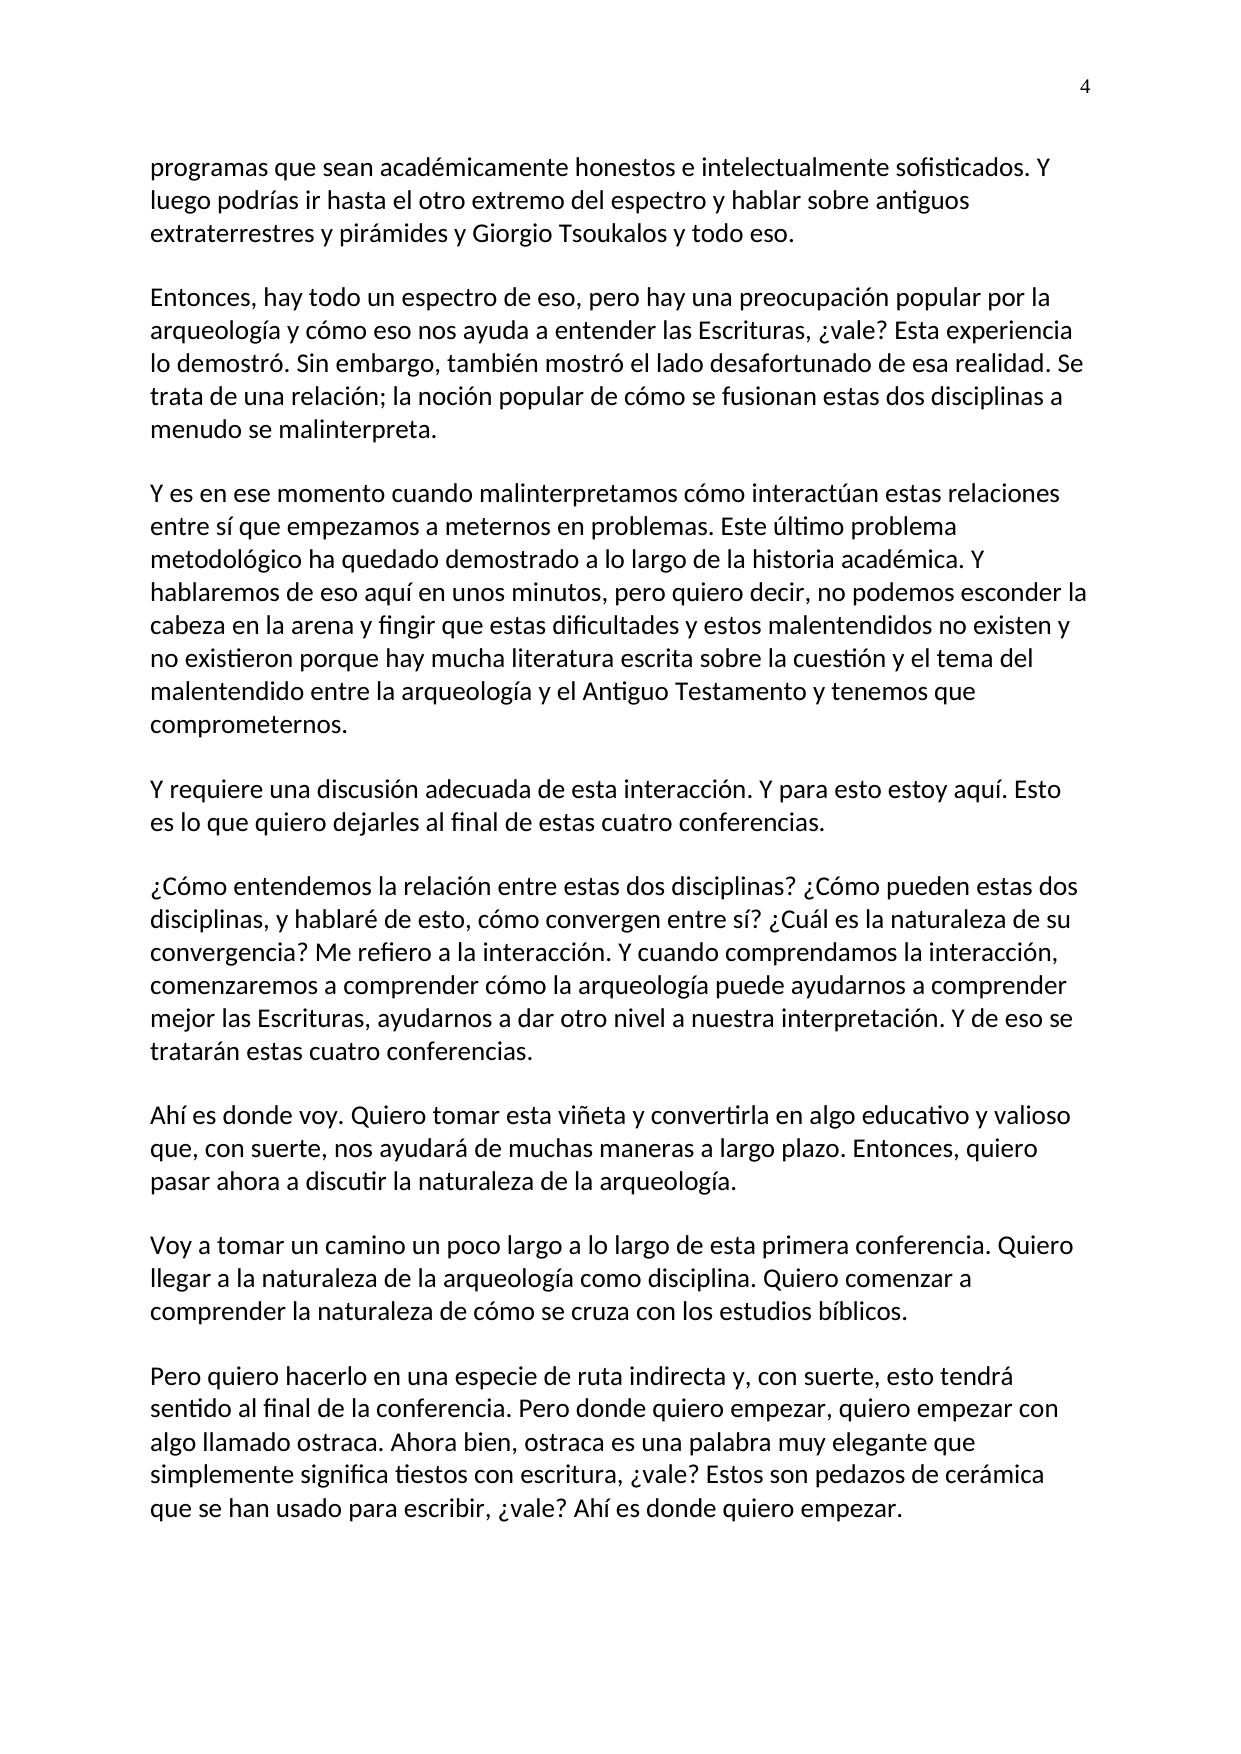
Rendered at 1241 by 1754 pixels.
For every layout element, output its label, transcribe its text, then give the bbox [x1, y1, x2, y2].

text Ahí es donde voy. Quiero tomar esta viñeta y convertirla en algo educativo y valioso que, con suerte, nos ayudará de muchas maneras a largo plazo. Entonces, quiero pasar ahora a discutir la naturaleza de la arqueología. [150, 1098, 1090, 1197]
text Entonces, hay todo un espectro de eso, pero hay una preocupación popular por la arqueología y cómo eso nos ayuda a entender las Escrituras, ¿vale? Esta experiencia lo demostró. Sin embargo, también mostró el lado desafortunado de esa realidad. Se trata de una relación; la noción popular de cómo se fusionan estas dos disciplinas a menudo se malinterpreta. [150, 280, 1090, 445]
text ¿Cómo entendemos la relación entre estas dos disciplinas? ¿Cómo pueden estas dos disciplinas, y hablaré de esto, cómo convergen entre sí? ¿Cuál es la naturaleza de su convergencia? Me refiero a la interacción. Y cuando comprendamos la interacción, comenzaremos a comprender cómo la arqueología puede ayudarnos a comprender mejor las Escrituras, ayudarnos a dar otro nivel a nuestra interpretación. Y de eso se tratarán estas cuatro conferencias. [150, 869, 1090, 1067]
text Voy a tomar un camino un poco largo a lo largo de esta primera conferencia. Quiero llegar a la naturaleza de la arqueología como disciplina. Quiero comenzar a comprender la naturaleza de cómo se cruza con los estudios bíblicos. [150, 1228, 1090, 1327]
text Pero quiero hacerlo en una especie de ruta indirecta y, con suerte, esto tendrá sentido al final de la conferencia. Pero donde quiero empezar, quiero empezar con algo llamado ostraca. Ahora bien, ostraca es una palabra muy elegante que simplemente significa tiestos con escritura, ¿vale? Estos son pedazos de cerámica que se han usado para escribir, ¿vale? Ahí es donde quiero empezar. [150, 1359, 1090, 1524]
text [150, 150, 1090, 249]
text Y requiere una discusión adecuada de esta interacción. Y para esto estoy aquí. Esto es lo que quiero dejarles al final de estas cuatro conferencias. [150, 772, 1090, 838]
text Y es en ese momento cuando malinterpretamos cómo interactúan estas relaciones entre sí que empezamos a meternos en problemas. Este último problema metodológico ha quedado demostrado a lo largo de la historia académica. Y hablaremos de eso aquí en unos minutos, pero quiero decir, no podemos esconder la cabeza en la arena y fingir que estas dificultades y estos malentendidos no existen y no existieron porque hay mucha literatura escrita sobre la cuestión y el tema del malentendido entre la arqueología y el Antiguo Testamento y tenemos que comprometernos. [150, 476, 1090, 741]
